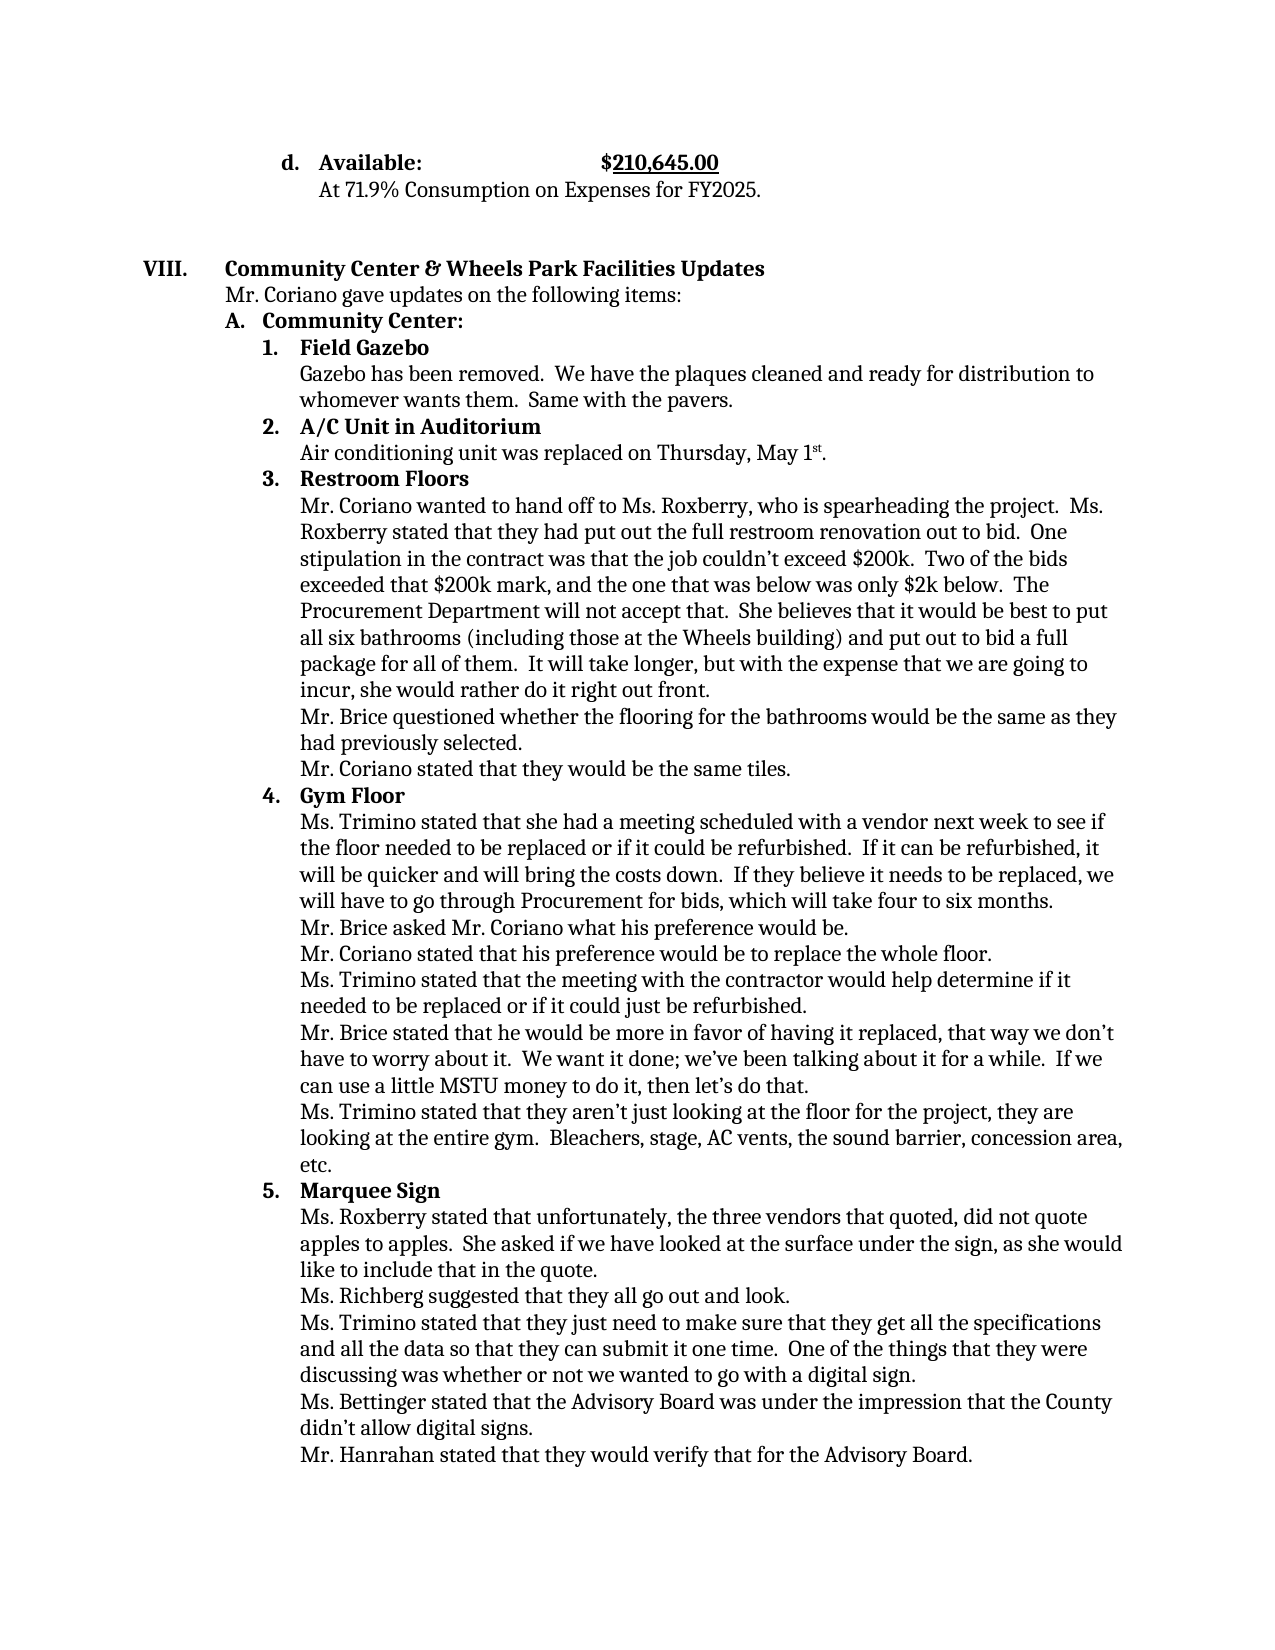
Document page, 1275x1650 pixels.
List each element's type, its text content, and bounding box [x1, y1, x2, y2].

list Field Gazebo [262, 334, 1125, 361]
list Ms. Trimino stated that she had a meeting scheduled with a vendor next week to see if the floor needed to be replaced or if it could be refurbished. If it can be refurbished, it will be quicker and will bring the costs down. If they believe it needs to be replaced, we will have to go through Procurement for bids, which will take four to six months. [300, 809, 1125, 914]
list Restroom Floors [262, 466, 1125, 493]
list Ms. Trimino stated that they just need to make sure that they get all the specifications and all the data so that they can submit it one time. One of the things that they were discussing was whether or not we wanted to go with a digital sign. [300, 1309, 1125, 1389]
list Mr. Brice questioned whether the flooring for the bathrooms would be the same as they had previously selected. [300, 703, 1125, 756]
list Mr. Brice stated that he would be more in favor of having it replaced, that way we don’t have to worry about it. We want it done; we’ve been talking about it for a while. If we can use a little MSTU money to do it, then let’s do that. [300, 1020, 1125, 1099]
list Air conditioning unit was replaced on Thursday, May 1st. [300, 440, 1125, 466]
list Gym Floor [262, 782, 1125, 809]
list Mr. Coriano wanted to hand off to Ms. Roxberry, who is spearheading the project. Ms. Roxberry stated that they had put out the full restroom renovation out to bid. One stipulation in the contract was that the job couldn’t exceed $200k. Two of the bids exceeded that $200k mark, and the one that was below was only $2k below. The Procurement Department will not accept that. She believes that it would be best to put all six bathrooms (including those at the Wheels building) and put out to bid a full package for all of them. It will take longer, but with the expense that we are going to incur, she would rather do it right out front. [300, 493, 1125, 703]
list Available: $210,645.00 [281, 150, 1125, 176]
list Mr. Brice asked Mr. Coriano what his preference would be. [300, 914, 1125, 941]
list Ms. Roxberry stated that unfortunately, the three vendors that quoted, did not quote apples to apples. She asked if we have looked at the surface under the sign, as she would like to include that in the quote. [300, 1204, 1125, 1283]
list Mr. Hanrahan stated that they would verify that for the Advisory Board. [300, 1441, 1125, 1468]
list Mr. Coriano gave updates on the following items: [225, 282, 1125, 308]
list Gazebo has been removed. We have the plaques cleaned and ready for distribution to whomever wants them. Same with the pavers. [300, 361, 1125, 413]
list Ms. Trimino stated that they aren’t just looking at the floor for the project, they are looking at the entire gym. Bleachers, stage, AC vents, the sound barrier, concession area, etc. [300, 1099, 1125, 1178]
list At 71.9% Consumption on Expenses for FY2025. [319, 176, 1125, 203]
list Mr. Coriano stated that they would be the same tiles. [300, 756, 1125, 782]
list Community Center & Wheels Park Facilities Updates [187, 255, 1125, 282]
list Mr. Coriano stated that his preference would be to replace the whole floor. [300, 941, 1125, 967]
list Ms. Richberg suggested that they all go out and look. [300, 1283, 1125, 1309]
list A/C Unit in Auditorium [262, 413, 1125, 440]
list Marquee Sign [262, 1178, 1125, 1204]
list Ms. Bettinger stated that the Advisory Board was under the impression that the County didn’t allow digital signs. [300, 1389, 1125, 1441]
list Community Center: [225, 308, 1125, 334]
list Ms. Trimino stated that the meeting with the contractor would help determine if it needed to be replaced or if it could just be refurbished. [300, 967, 1125, 1020]
